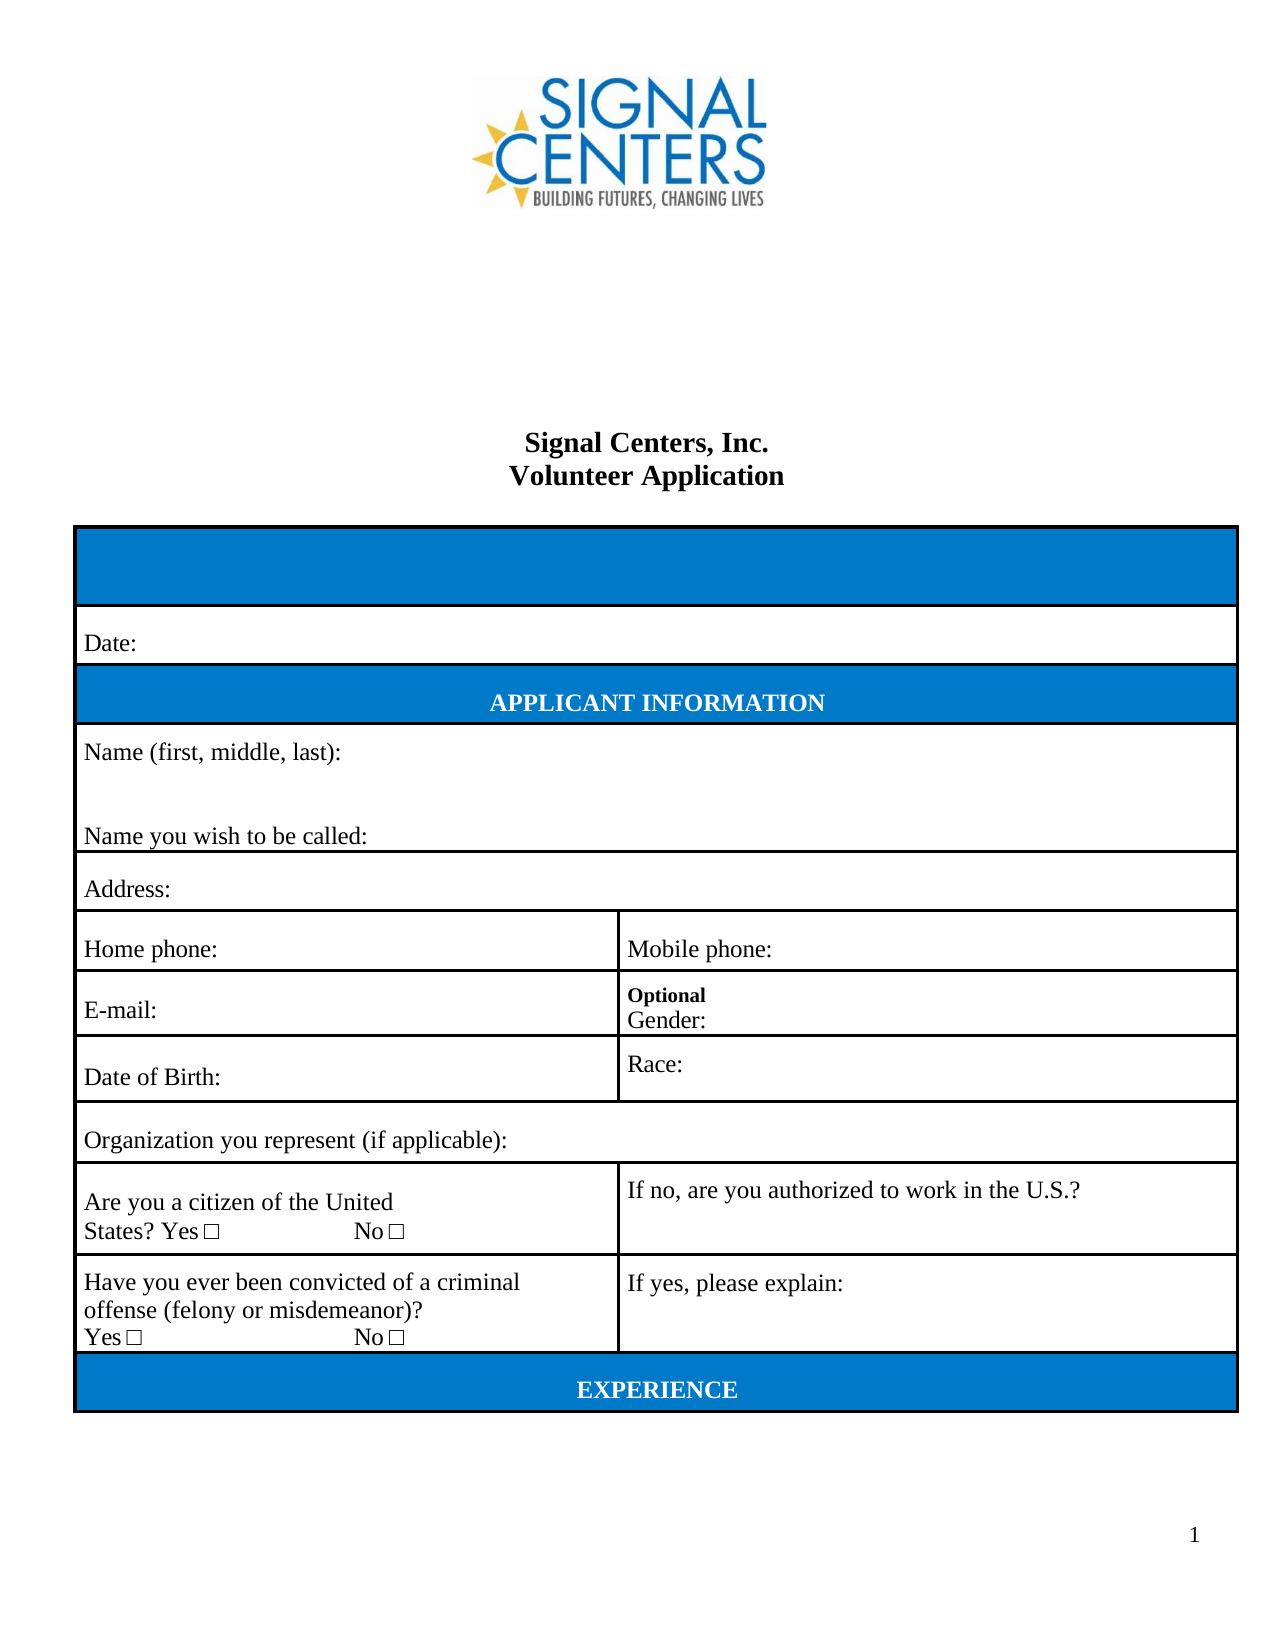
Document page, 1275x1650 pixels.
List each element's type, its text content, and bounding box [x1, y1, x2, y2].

table_cell Have you ever been convicted of a criminal offense (felony or misdemeanor)? Yes □ No □ [77, 1256, 617, 1351]
table_cell If no, are you authorized to work in the U.S.? [620, 1164, 1236, 1253]
table_cell Race: [620, 1037, 1236, 1099]
table_cell Date: [77, 607, 1236, 663]
table_cell Organization you represent (if applicable): [77, 1103, 1236, 1161]
table_cell Are you a citizen of the United States? Yes □ No □ [77, 1164, 617, 1253]
title Signal Centers, Inc. [225, 425, 1068, 458]
picture [471, 76, 767, 209]
table_cell EXPERIENCE [77, 1354, 1236, 1410]
table_cell Address: [77, 853, 1236, 909]
table_cell Date of Birth: [77, 1037, 617, 1099]
table_cell Name (first, middle, last): Name you wish to be called: [77, 725, 1236, 850]
title Volunteer Application [225, 458, 1068, 492]
table_header [77, 529, 1236, 604]
table_cell Home phone: [77, 912, 617, 968]
table_cell APPLICANT INFORMATION [77, 666, 1236, 722]
table_cell Optional Gender: [620, 972, 1236, 1034]
table_cell If yes, please explain: [620, 1256, 1236, 1351]
table_cell Mobile phone: [620, 912, 1236, 968]
table_cell E-mail: [77, 972, 617, 1034]
